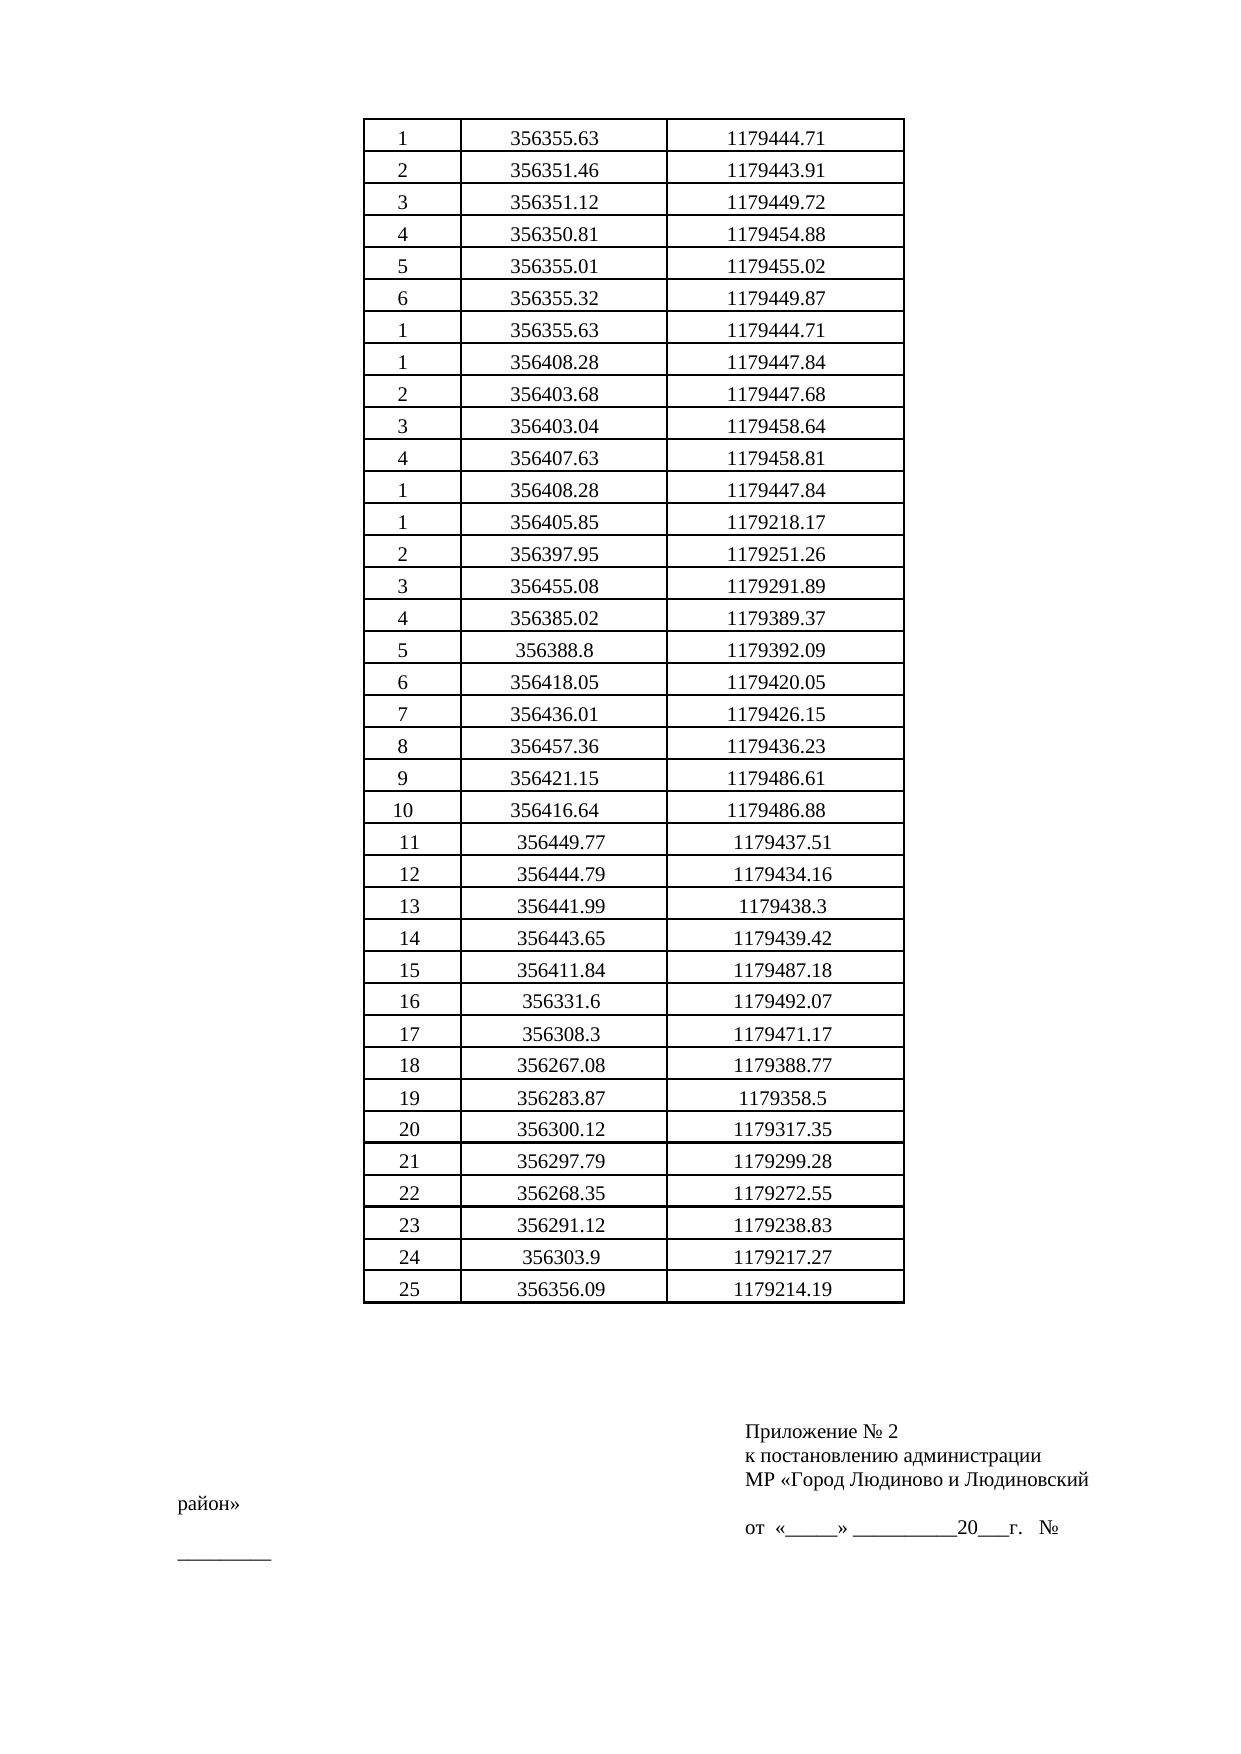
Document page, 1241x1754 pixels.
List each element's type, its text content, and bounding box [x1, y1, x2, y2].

table_cell 356441.99 [462, 888, 666, 918]
table_cell 356267.08 [462, 1048, 666, 1077]
table_cell 1179447.68 [668, 376, 903, 406]
table_cell 1179444.71 [668, 120, 903, 150]
table_cell 356351.12 [462, 184, 666, 214]
table_cell 356291.12 [462, 1208, 666, 1237]
table_cell 1179447.84 [668, 472, 903, 502]
table_cell 16 [365, 984, 460, 1013]
table_cell 356300.12 [462, 1112, 666, 1141]
table_cell 7 [365, 696, 460, 726]
table_cell 356455.08 [462, 568, 666, 598]
table_cell 356418.05 [462, 664, 666, 694]
table_cell 1179426.15 [668, 696, 903, 726]
table_cell 1179455.02 [668, 248, 903, 278]
table_cell 1 [365, 472, 460, 502]
table_cell 10 [365, 792, 460, 822]
text к постановлению администрации [177, 1443, 1152, 1467]
table_cell 1179436.23 [668, 728, 903, 758]
table_cell 1179392.09 [668, 632, 903, 662]
table_cell 1179492.07 [668, 984, 903, 1013]
table_cell 17 [365, 1016, 460, 1046]
table_cell 356303.9 [462, 1240, 666, 1269]
table_cell 356350.81 [462, 216, 666, 246]
table_cell 6 [365, 280, 460, 310]
table_cell 14 [365, 920, 460, 949]
table_cell 1179238.83 [668, 1208, 903, 1237]
table_cell 1179471.17 [668, 1016, 903, 1046]
table_cell 356416.64 [462, 792, 666, 822]
table_cell 1179449.87 [668, 280, 903, 310]
table_cell 1179389.37 [668, 600, 903, 630]
table_cell 1 [365, 504, 460, 534]
table_cell 356268.35 [462, 1176, 666, 1205]
table_cell 4 [365, 600, 460, 630]
text от «_____» __________20___г. № _________ [177, 1515, 1152, 1563]
table_cell 3 [365, 184, 460, 214]
table_cell 1179449.72 [668, 184, 903, 214]
table_cell 356403.68 [462, 376, 666, 406]
table_cell 21 [365, 1144, 460, 1173]
text Приложение № 2 [177, 1419, 1152, 1443]
table_cell 4 [365, 440, 460, 470]
table_cell 2 [365, 536, 460, 566]
table_cell 1179272.55 [668, 1176, 903, 1205]
table_cell 8 [365, 728, 460, 758]
table_cell 9 [365, 760, 460, 790]
table_cell 1179487.18 [668, 952, 903, 982]
table_cell 356411.84 [462, 952, 666, 982]
table_cell 356355.63 [462, 312, 666, 342]
table_cell 1 [365, 312, 460, 342]
table_cell 356457.36 [462, 728, 666, 758]
table_cell 356443.65 [462, 920, 666, 949]
table_cell 2 [365, 376, 460, 406]
table_cell 25 [365, 1271, 460, 1301]
table_cell 11 [365, 824, 460, 854]
table_cell 1179358.5 [668, 1080, 903, 1109]
table_cell 1179217.27 [668, 1240, 903, 1269]
table_cell 356449.77 [462, 824, 666, 854]
table_cell 1179251.26 [668, 536, 903, 566]
table_cell 6 [365, 664, 460, 694]
table_cell 356408.28 [462, 472, 666, 502]
table_cell 12 [365, 856, 460, 886]
table_cell 1179291.89 [668, 568, 903, 598]
table_cell 356408.28 [462, 344, 666, 374]
table_cell 1179454.88 [668, 216, 903, 246]
table_cell 1179458.64 [668, 408, 903, 438]
table_cell 1179486.61 [668, 760, 903, 790]
table_cell 356351.46 [462, 152, 666, 182]
table_cell 356355.32 [462, 280, 666, 310]
table_cell 356405.85 [462, 504, 666, 534]
table_cell 5 [365, 632, 460, 662]
table_cell 1179439.42 [668, 920, 903, 949]
table_cell 1179388.77 [668, 1048, 903, 1077]
table_cell 356355.01 [462, 248, 666, 278]
table_cell 356283.87 [462, 1080, 666, 1109]
table_cell 15 [365, 952, 460, 982]
table_cell 1179420.05 [668, 664, 903, 694]
table_cell 1179447.84 [668, 344, 903, 374]
table_cell 20 [365, 1112, 460, 1141]
table_cell 356444.79 [462, 856, 666, 886]
table_cell 13 [365, 888, 460, 918]
table_cell 356436.01 [462, 696, 666, 726]
table_cell 356397.95 [462, 536, 666, 566]
table_cell 3 [365, 568, 460, 598]
table_cell 1179437.51 [668, 824, 903, 854]
table_cell 356403.04 [462, 408, 666, 438]
table_cell 1 [365, 120, 460, 150]
table_cell 1179317.35 [668, 1112, 903, 1141]
table_cell 3 [365, 408, 460, 438]
table_cell 1179443.91 [668, 152, 903, 182]
table_cell 356385.02 [462, 600, 666, 630]
table_cell 356421.15 [462, 760, 666, 790]
table_cell 356308.3 [462, 1016, 666, 1046]
table_cell 19 [365, 1080, 460, 1109]
table_cell 1179218.17 [668, 504, 903, 534]
table_cell 2 [365, 152, 460, 182]
table_cell 18 [365, 1048, 460, 1077]
table_cell 1 [365, 344, 460, 374]
table_cell 1179438.3 [668, 888, 903, 918]
table_cell 22 [365, 1176, 460, 1205]
table_cell 24 [365, 1240, 460, 1269]
table_cell 356356.09 [462, 1271, 666, 1301]
text МР «Город Людиново и Людиновский район» [177, 1467, 1152, 1515]
table_cell 356297.79 [462, 1144, 666, 1173]
table_cell 5 [365, 248, 460, 278]
table_cell 1179299.28 [668, 1144, 903, 1173]
table_cell 356355.63 [462, 120, 666, 150]
table_cell 1179444.71 [668, 312, 903, 342]
table_cell 356331.6 [462, 984, 666, 1013]
table_cell 1179486.88 [668, 792, 903, 822]
table_cell 356388.8 [462, 632, 666, 662]
table_cell 23 [365, 1208, 460, 1237]
table_cell 356407.63 [462, 440, 666, 470]
table_cell 1179458.81 [668, 440, 903, 470]
table_cell 1179214.19 [668, 1271, 903, 1301]
table_cell 1179434.16 [668, 856, 903, 886]
table_cell 4 [365, 216, 460, 246]
